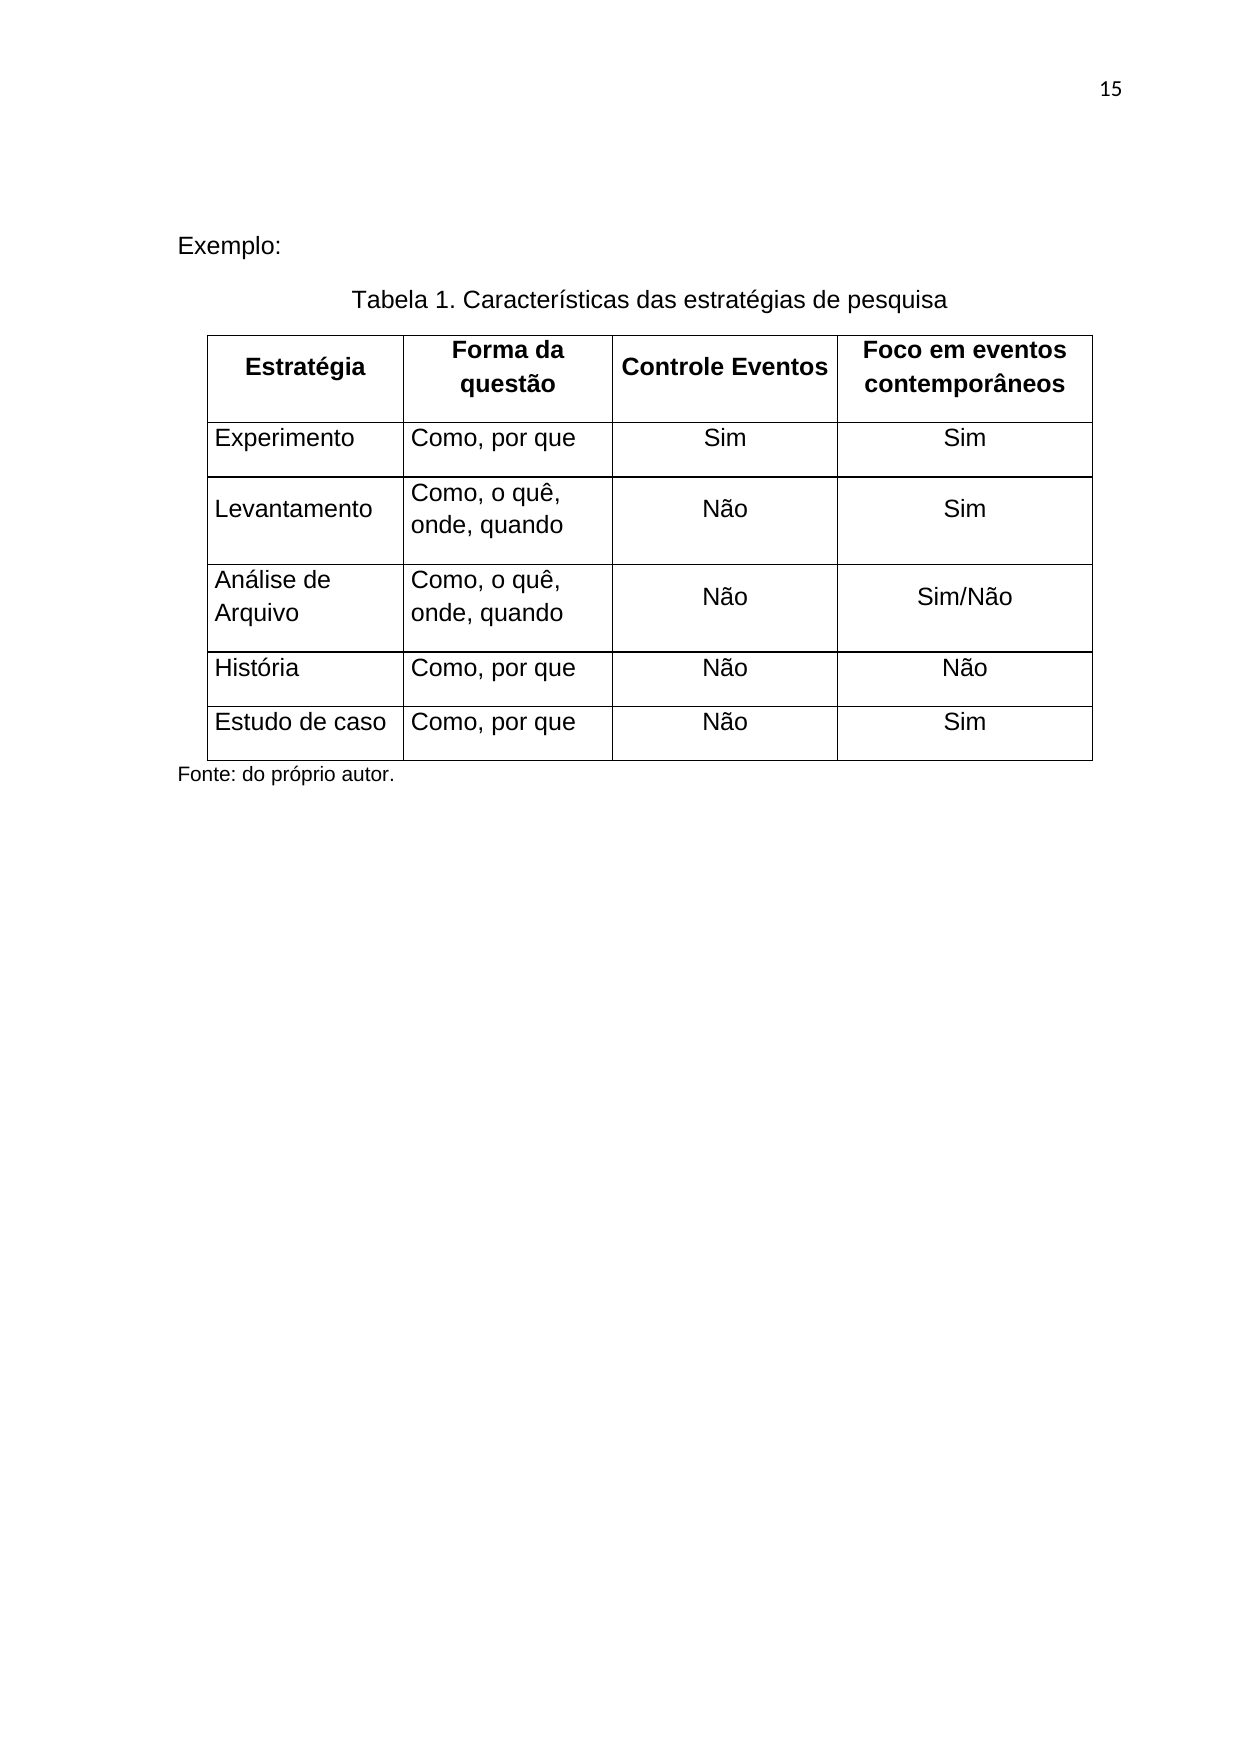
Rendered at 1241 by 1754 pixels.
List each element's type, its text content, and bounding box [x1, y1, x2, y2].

text Fonte: do próprio autor. [177, 761, 1122, 785]
table_cell Como, por que [404, 707, 612, 760]
table_cell Sim [613, 423, 837, 476]
table_cell Estudo de caso [208, 707, 403, 760]
table_header Estratégia [208, 336, 403, 422]
table_header Forma da questão [404, 336, 612, 422]
table_cell Não [613, 707, 837, 760]
table_cell Sim [838, 707, 1092, 760]
table_header Controle Eventos [613, 336, 837, 422]
table_cell Como, por que [404, 653, 612, 706]
table_cell Não [838, 653, 1092, 706]
table_cell Não [613, 653, 837, 706]
table_cell Sim/Não [838, 565, 1092, 651]
table_cell Não [613, 565, 837, 651]
text Tabela 1. Características das estratégias de pesquisa [177, 285, 1122, 314]
table_cell Sim [838, 478, 1092, 564]
table_cell Experimento [208, 423, 403, 476]
table_cell Análise de Arquivo [208, 565, 403, 651]
text Exemplo: [177, 231, 1122, 260]
table_cell Levantamento [208, 478, 403, 564]
table_cell História [208, 653, 403, 706]
table_cell Sim [838, 423, 1092, 476]
table_cell Como, por que [404, 423, 612, 476]
table_cell Como, o quê, onde, quando [404, 478, 612, 564]
table_cell Como, o quê, onde, quando [404, 565, 612, 651]
table_header Foco em eventos contemporâneos [838, 336, 1092, 422]
table_cell Não [613, 478, 837, 564]
